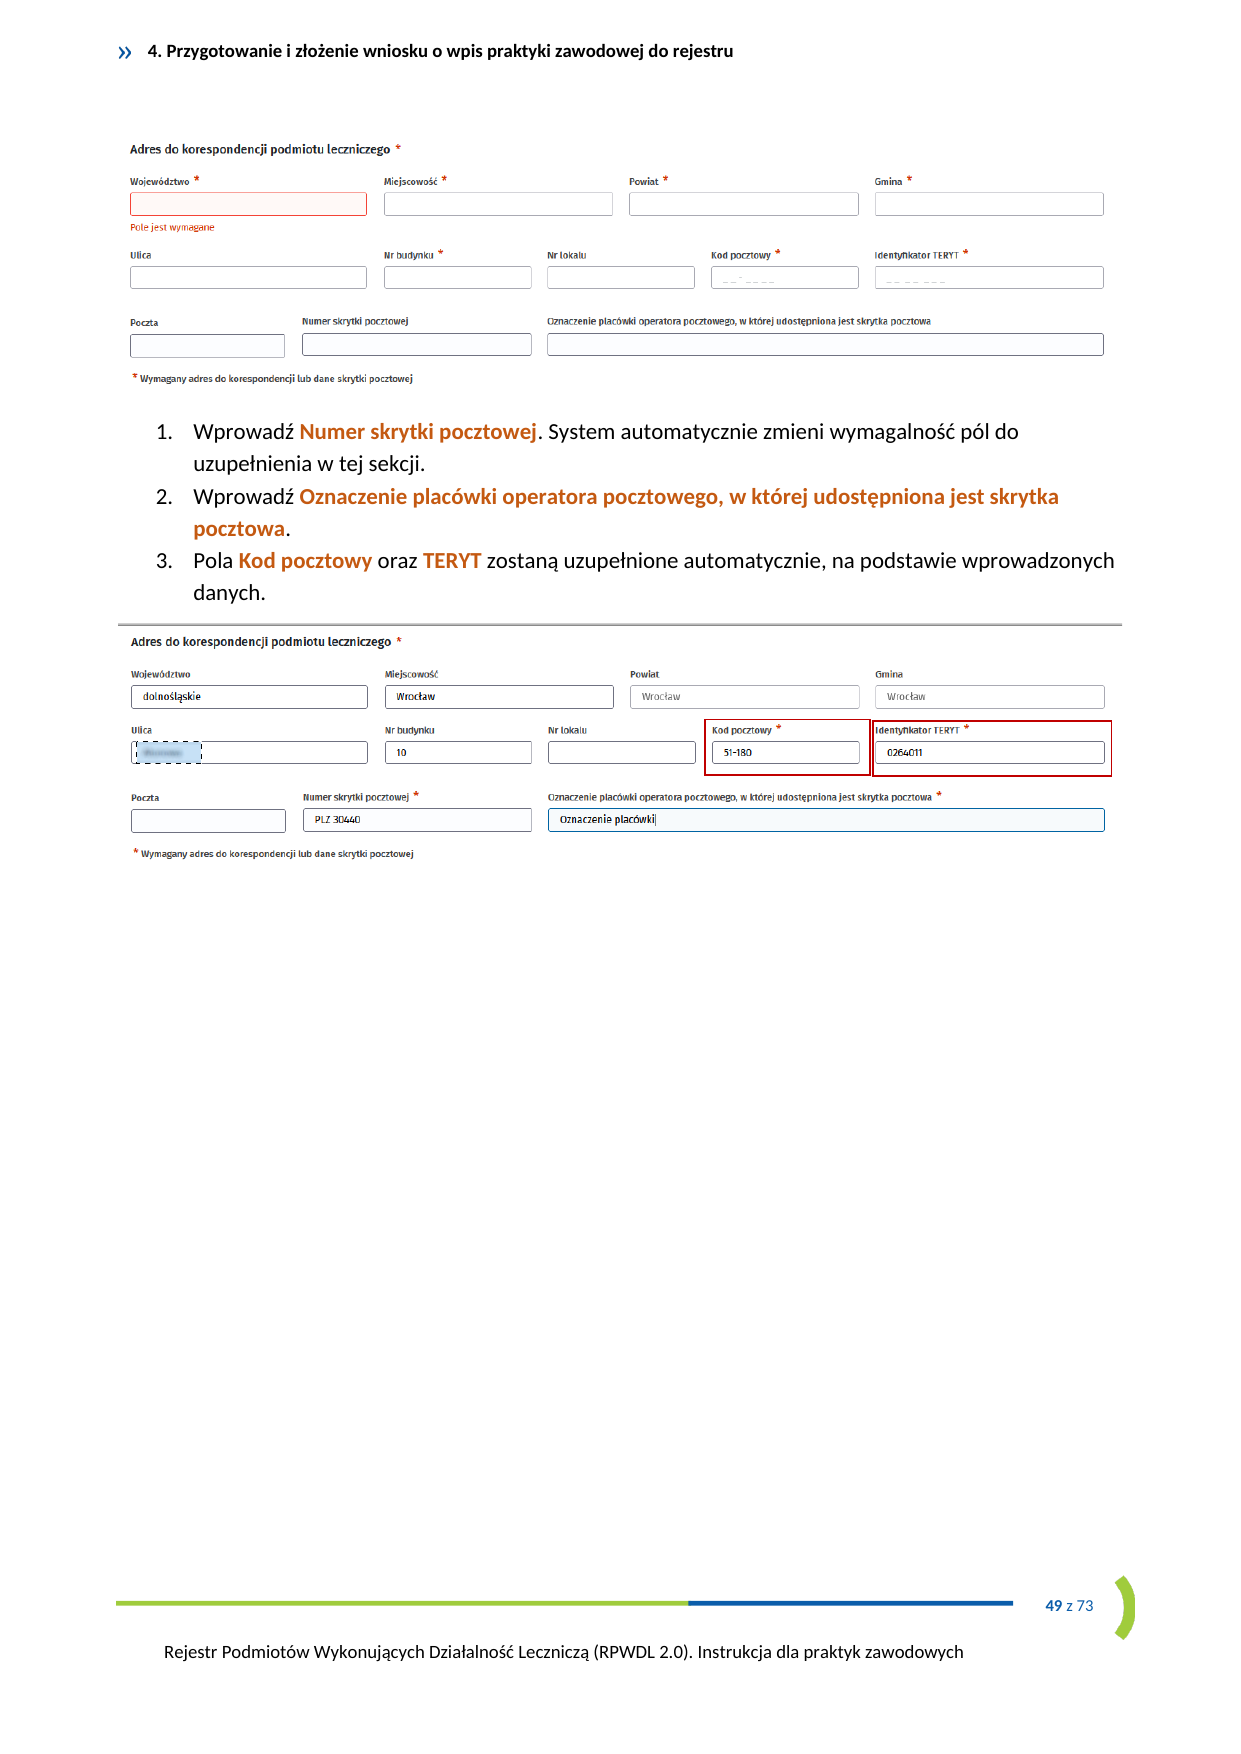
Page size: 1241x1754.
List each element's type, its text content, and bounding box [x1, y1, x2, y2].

list Wprowadź Oznaczenie placówki operatora pocztowego, w której udostępniona jest skrytka pocztowa. [156, 482, 1122, 542]
list Wprowadź Numer skrytki pocztowej. System automatycznie zmieni wymagalność pól do uzupełnienia w tej sekcji. [156, 417, 1122, 478]
list Pola Kod pocztowy oraz TERYT zostaną uzupełnione automatycznie, na podstawie wprowadzonych danych. [156, 546, 1122, 606]
picture [118, 623, 1123, 867]
picture [1114, 1575, 1135, 1640]
picture [118, 46, 131, 59]
picture [118, 132, 1123, 401]
